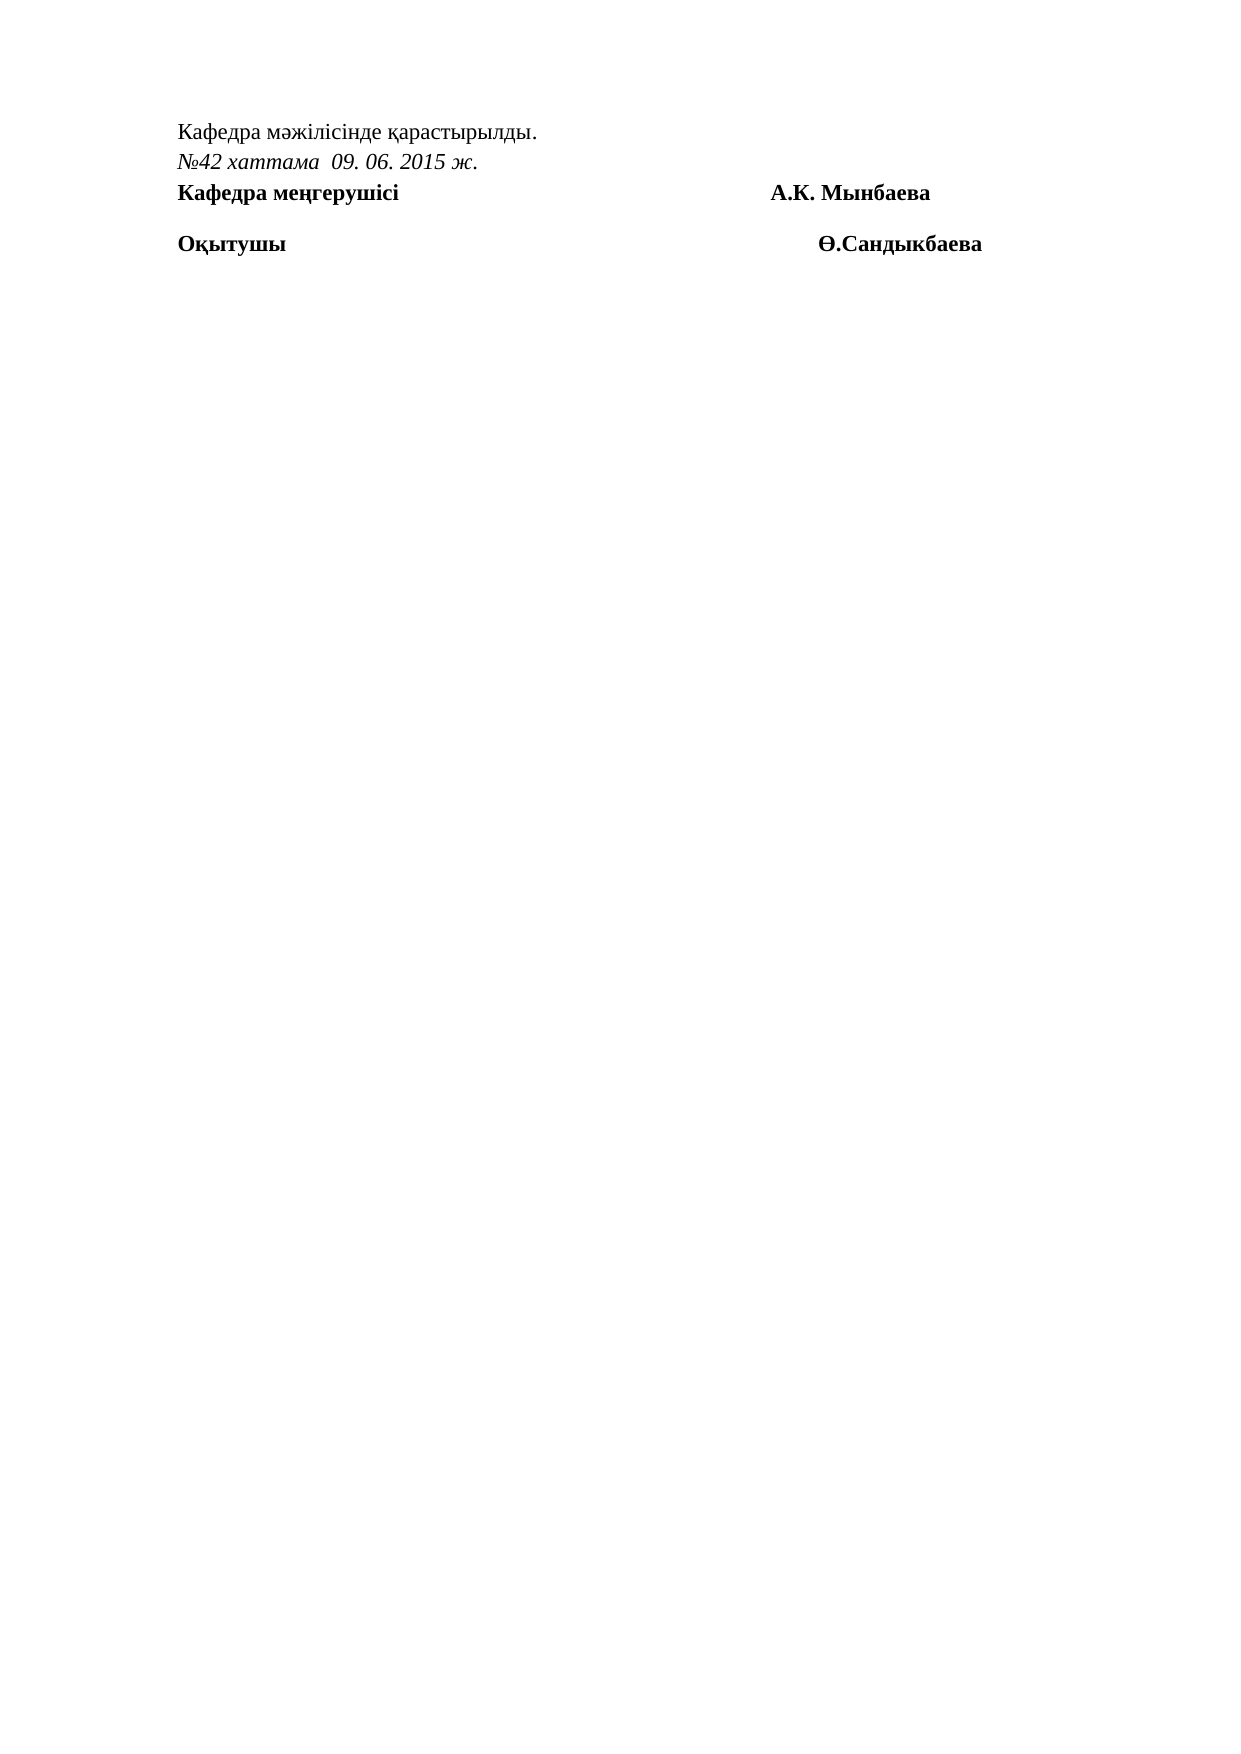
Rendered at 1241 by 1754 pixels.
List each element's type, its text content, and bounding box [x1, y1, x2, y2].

text №42 хаттама 09. 06. 2015 ж. [177, 148, 1152, 175]
text Кафедра мәжілісінде қарастырылды. [177, 118, 1152, 144]
text Оқытушы Ө.Сандыкбаева [177, 229, 1152, 256]
text Кафедра меңгерушісі А.К. Мынбаева [177, 178, 1152, 205]
